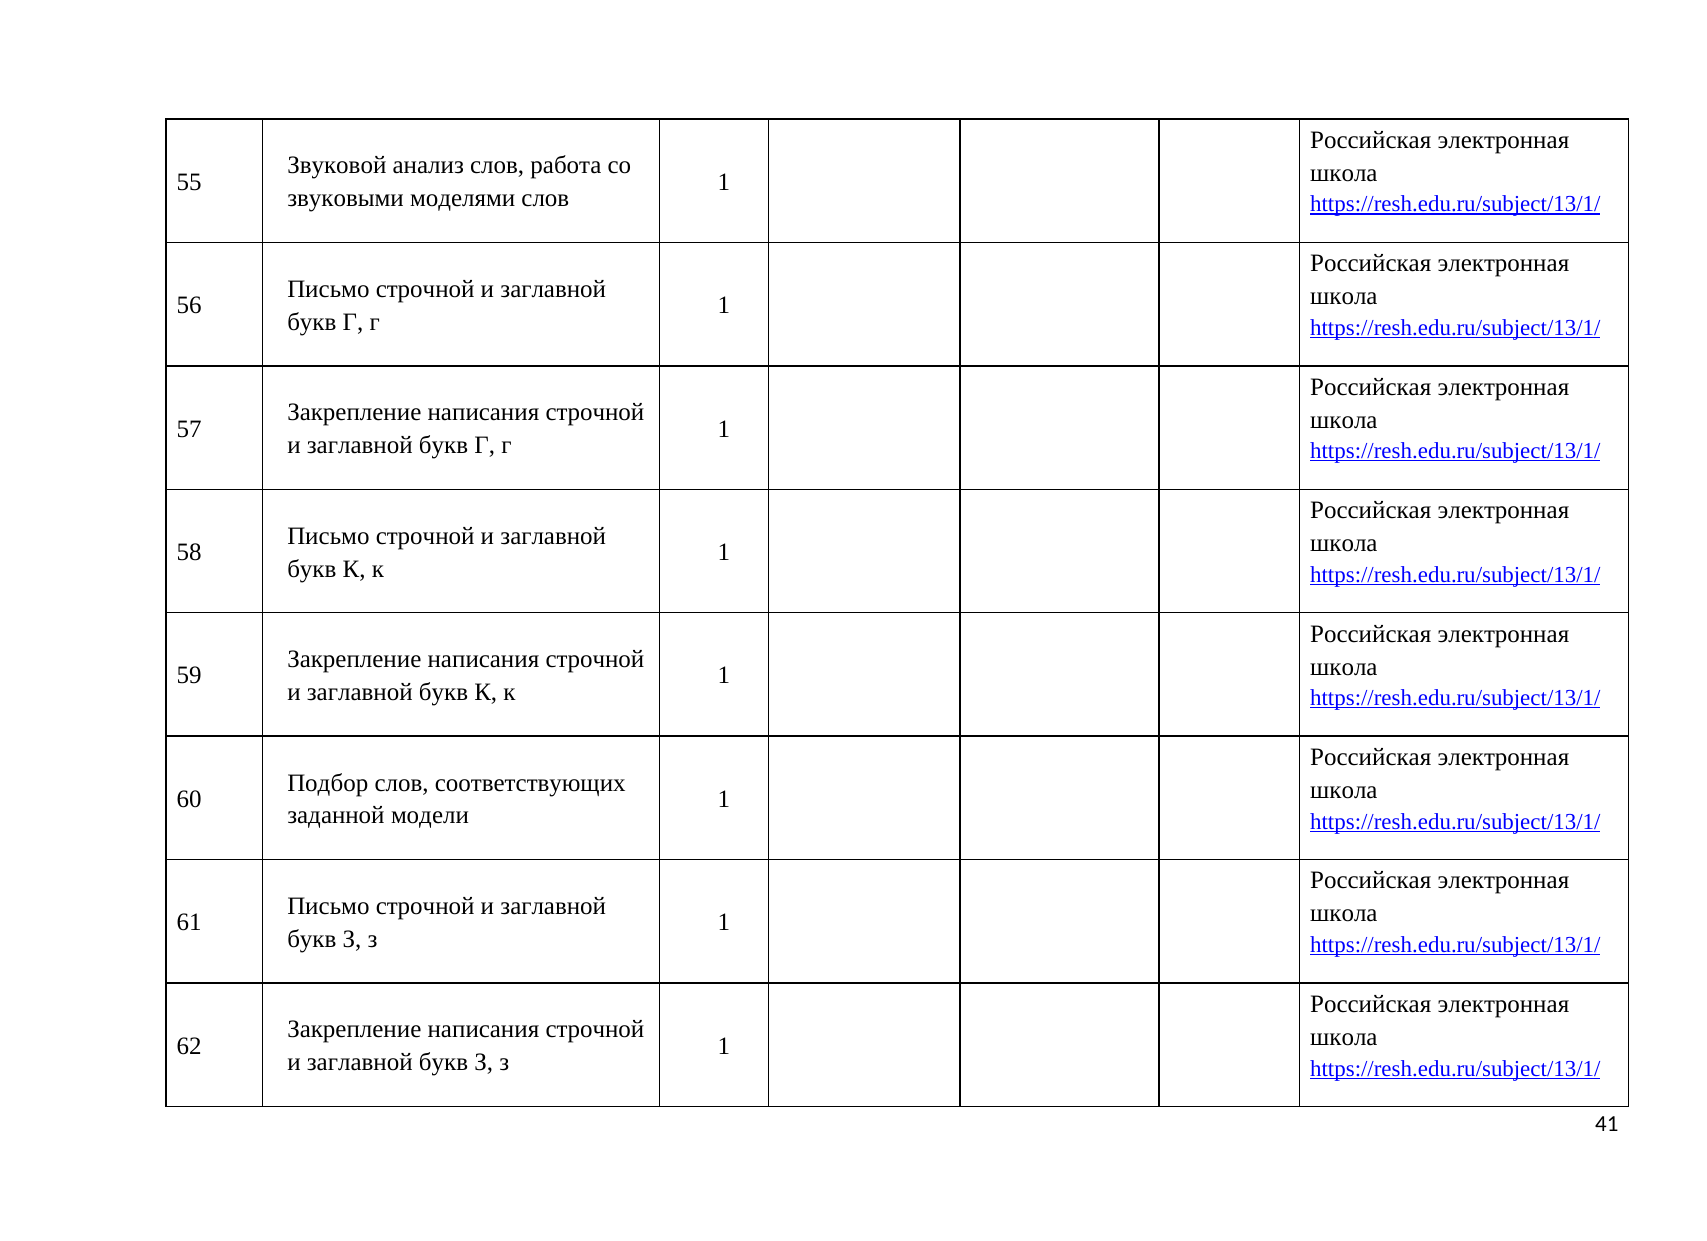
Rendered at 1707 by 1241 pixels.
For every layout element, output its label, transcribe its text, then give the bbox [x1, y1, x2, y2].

table_cell Закрепление написания строчной и заглавной букв Г, г [263, 367, 659, 488]
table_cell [1300, 860, 1628, 982]
table_cell [1160, 613, 1299, 735]
table_cell Российская электронная школа https://resh.edu.ru/subject/13/1/ [1300, 367, 1628, 488]
table_cell Российская электронная школа https://resh.edu.ru/subject/13/1/ [1300, 737, 1628, 859]
table_cell 59 [167, 613, 262, 735]
table_cell Закрепление написания строчной и заглавной букв З, з [263, 984, 659, 1106]
table_cell Российская электронная школа https://resh.edu.ru/subject/13/1/ [1300, 490, 1628, 612]
table_cell [961, 490, 1158, 612]
table_cell [769, 737, 959, 859]
table_cell 1 [660, 613, 768, 735]
table_cell 1 [660, 984, 768, 1106]
table_cell 62 [167, 984, 262, 1106]
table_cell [1300, 984, 1628, 1106]
table_cell Письмо строчной и заглавной букв З, з [263, 860, 659, 982]
table_cell [1160, 120, 1299, 242]
table_cell 57 [167, 367, 262, 488]
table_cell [1300, 120, 1628, 242]
table_cell [769, 613, 959, 735]
table_cell 1 [660, 243, 768, 365]
table_cell [961, 613, 1158, 735]
table_cell [961, 120, 1158, 242]
table_cell [769, 120, 959, 242]
table_cell [1160, 243, 1299, 365]
table_cell [769, 490, 959, 612]
table_cell [1160, 984, 1299, 1106]
table_cell [769, 984, 959, 1106]
table_cell [961, 860, 1158, 982]
table_cell [1160, 490, 1299, 612]
table_cell [1160, 367, 1299, 488]
table_cell 56 [167, 243, 262, 365]
table_cell [961, 984, 1158, 1106]
table_cell Российская электронная школа https://resh.edu.ru/subject/13/1/ [1300, 613, 1628, 735]
table_cell Письмо строчной и заглавной букв Г, г [263, 243, 659, 365]
table_cell Звуковой анализ слов, работа со звуковыми моделями слов [263, 120, 659, 242]
table_cell Письмо строчной и заглавной букв К, к [263, 490, 659, 612]
table_cell 61 [167, 860, 262, 982]
table_cell 1 [660, 120, 768, 242]
table_cell Подбор слов, соответствующих заданной модели [263, 737, 659, 859]
table_cell 58 [167, 490, 262, 612]
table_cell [1300, 243, 1628, 365]
table_cell 1 [660, 490, 768, 612]
table_cell 55 [167, 120, 262, 242]
table_cell [961, 737, 1158, 859]
table_cell 1 [660, 860, 768, 982]
table_cell [769, 860, 959, 982]
table_cell [769, 367, 959, 488]
table_cell [1160, 860, 1299, 982]
table_cell 1 [660, 737, 768, 859]
table_cell [961, 367, 1158, 488]
table_cell Закрепление написания строчной и заглавной букв К, к [263, 613, 659, 735]
table_cell 1 [660, 367, 768, 488]
table_cell 60 [167, 737, 262, 859]
table_cell [961, 243, 1158, 365]
table_cell [769, 243, 959, 365]
table_cell [1160, 737, 1299, 859]
